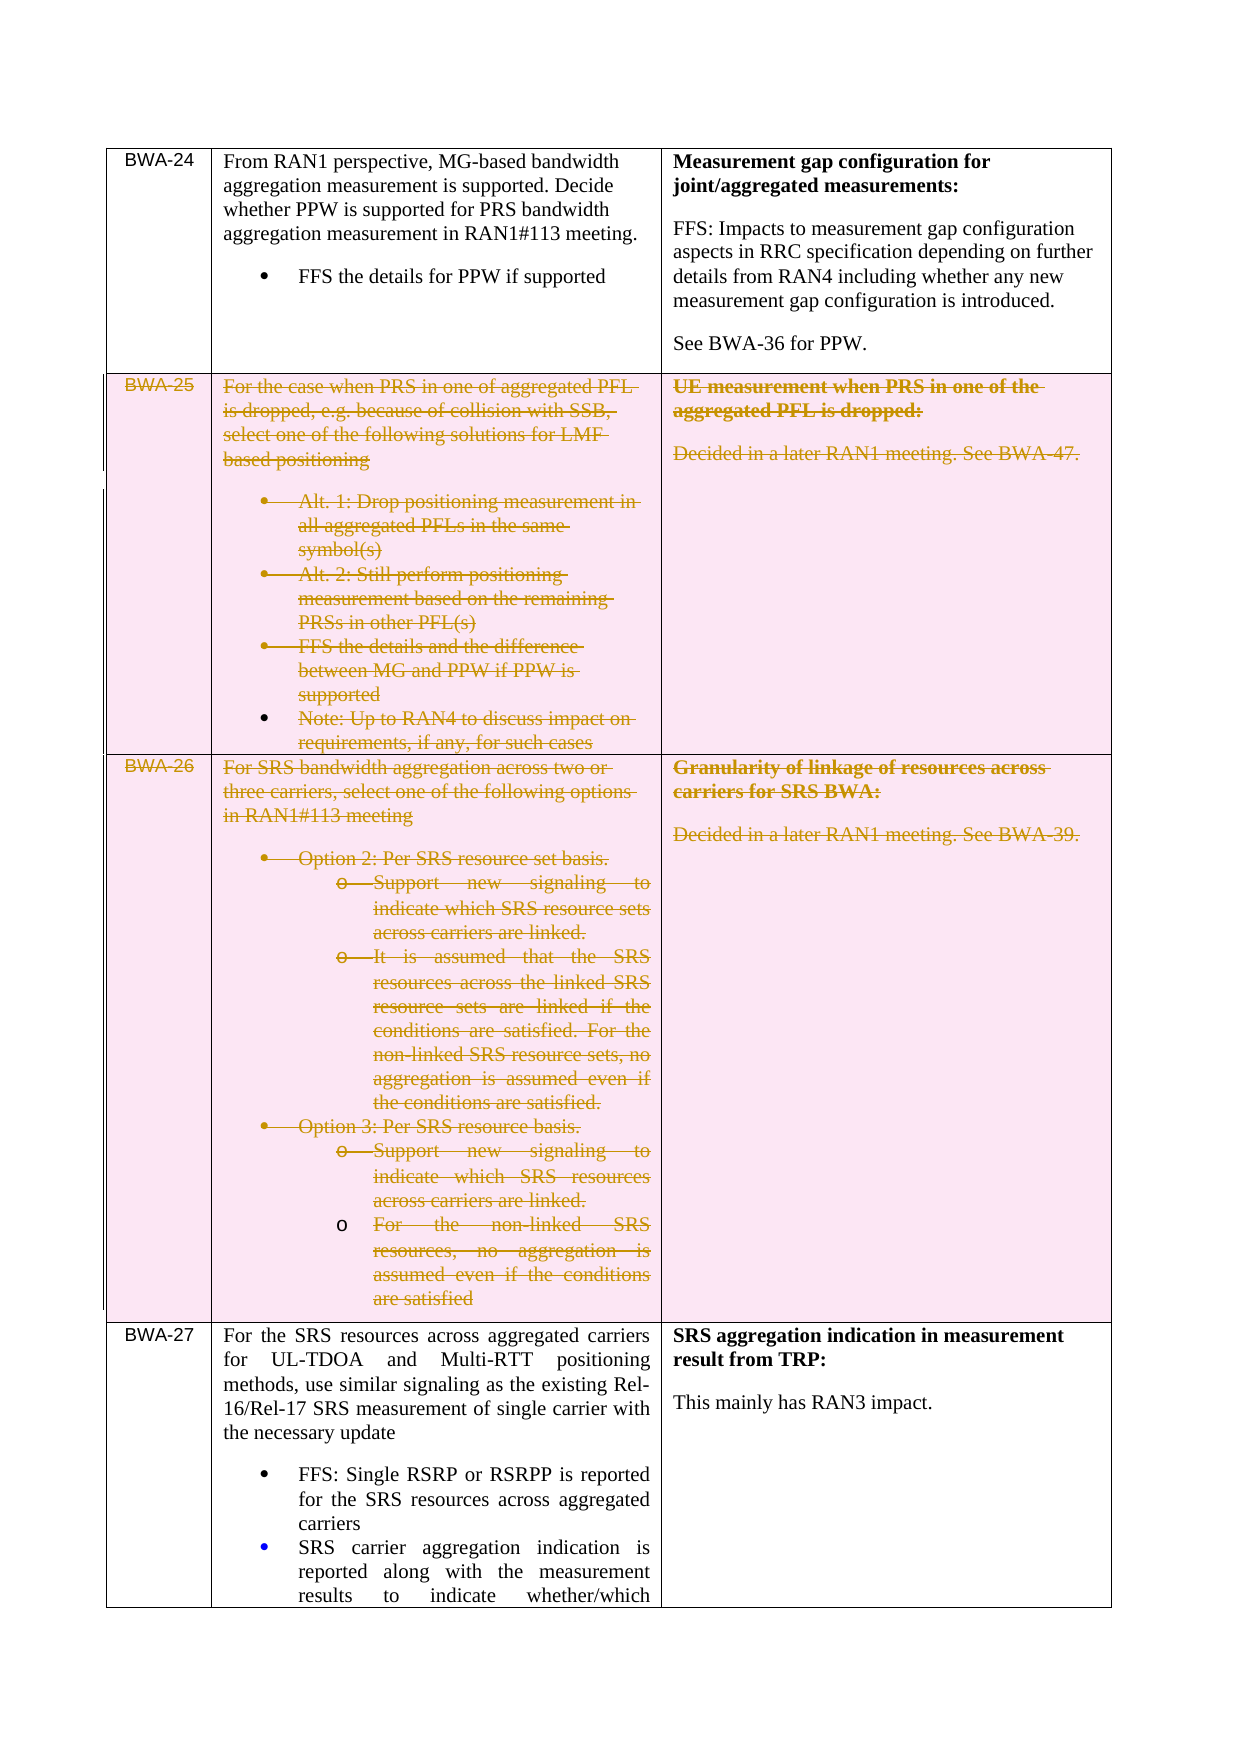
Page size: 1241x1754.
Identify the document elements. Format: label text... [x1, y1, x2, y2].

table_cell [212, 1323, 661, 1607]
table_cell From RAN1 perspective, MG-based bandwidth aggregation measurement is supported. Decide whether PPW is supported for PRS bandwidth aggregation measurement in RAN1#113 meeting. FFS the details for PPW if supported [212, 149, 661, 373]
table_cell BWA-27 [107, 1323, 211, 1607]
table_cell BWA-24 [107, 149, 211, 373]
table_cell Measurement gap configuration for joint/aggregated measurements: FFS: Impacts to measurement gap configuration aspects in RRC specification depending on further details from RAN4 including whether any new measurement gap configuration is introduced. See BWA-36 for PPW. [662, 149, 1111, 373]
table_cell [662, 1323, 1111, 1607]
